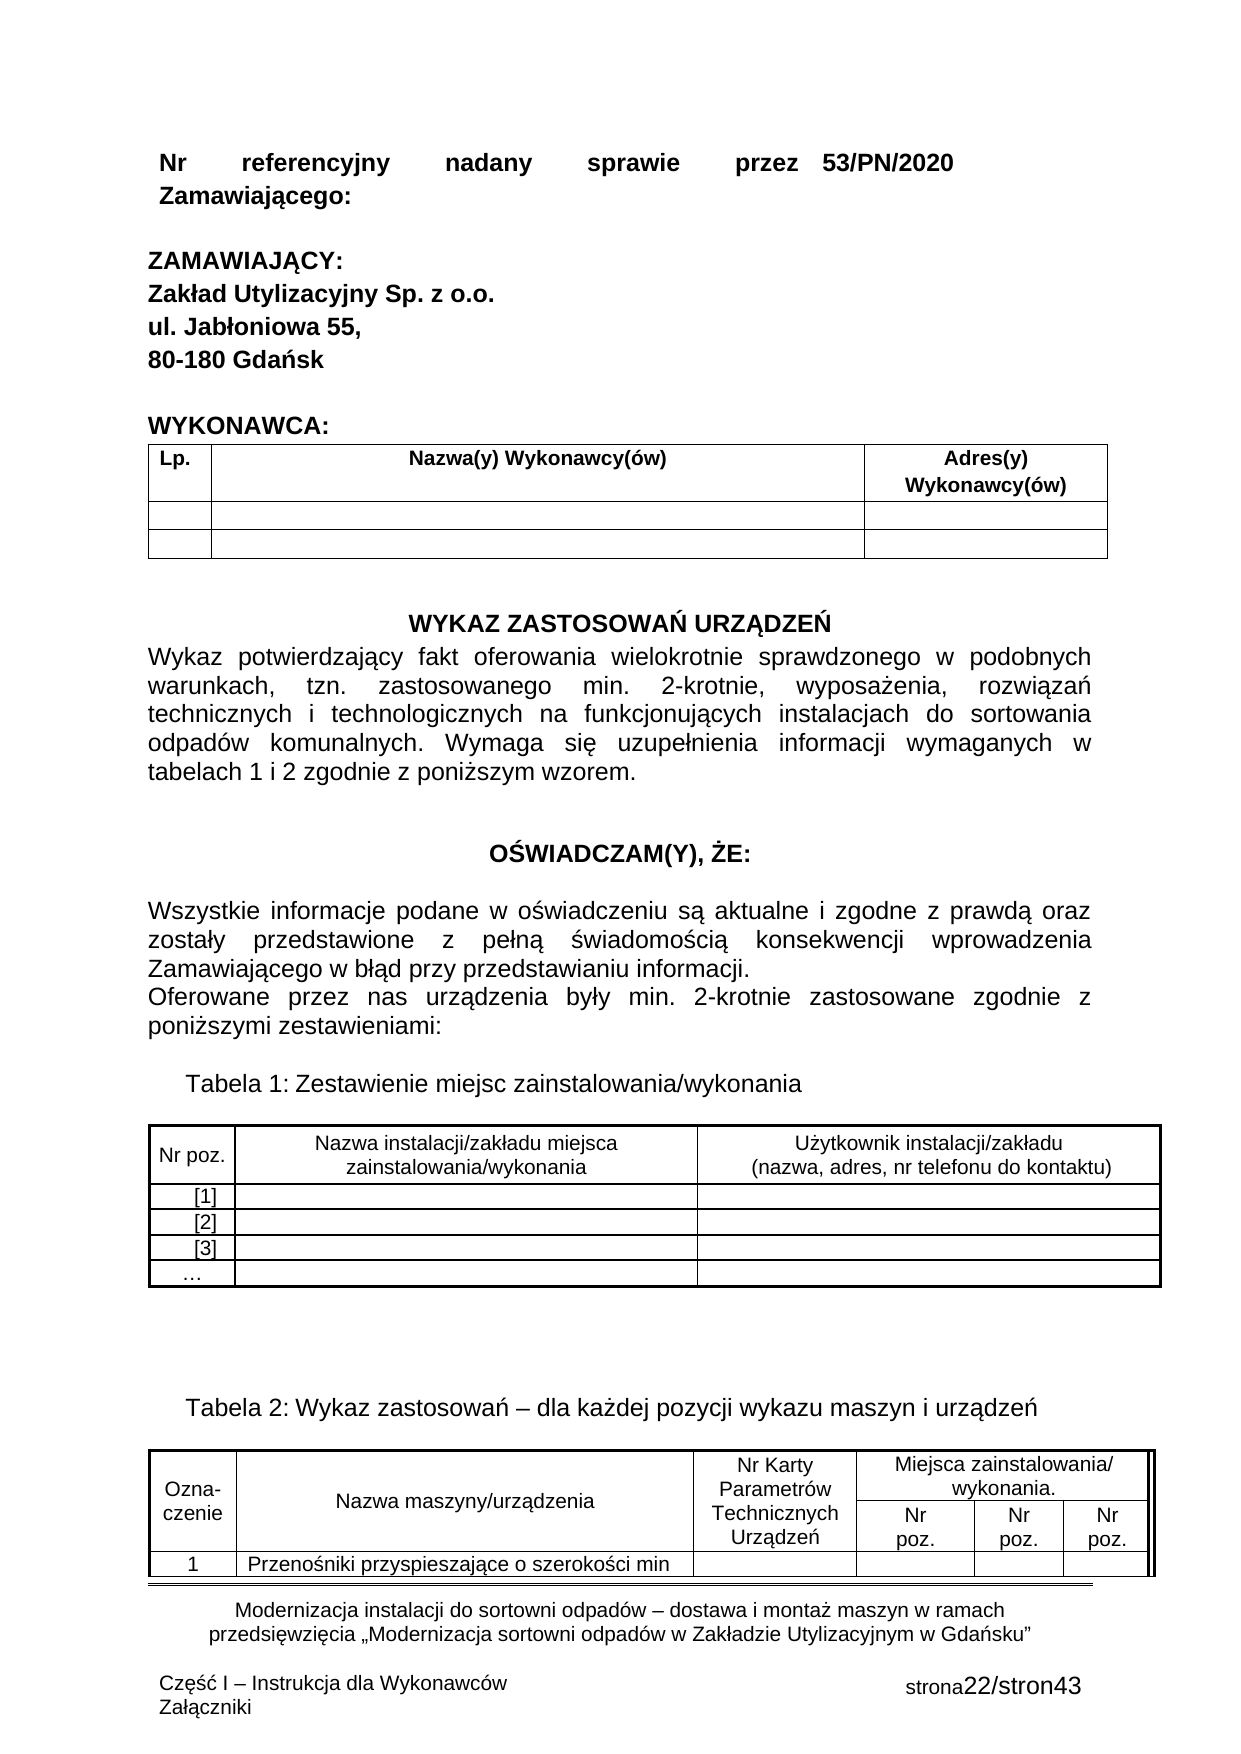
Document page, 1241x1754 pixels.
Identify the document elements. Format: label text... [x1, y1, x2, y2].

table_header 53/PN/2020 [811, 148, 1107, 213]
table_cell [698, 1185, 1159, 1208]
table_cell [151, 1185, 234, 1208]
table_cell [237, 1552, 693, 1576]
table_header Miejsca zainstalowania/ wykonania. [857, 1452, 1147, 1499]
table_cell [236, 1261, 697, 1285]
text Wykaz potwierdzający fakt oferowania wielokrotnie sprawdzonego w podobnych warunkach, tzn. zastosowanego min. 2-krotnie, wyposażenia, rozwiązań technicznych i technologicznych na funkcjonujących instalacjach do sortowania odpadów komunalnych. Wymaga się uzupełnienia informacji wymaganych w tabelach 1 i 2 zgodnie z poniższym wzorem. [148, 642, 1093, 786]
table_header Nr Karty Parametrów Technicznych Urządzeń [694, 1452, 856, 1551]
table_header Nazwa(y) Wykonawcy(ów) [212, 445, 864, 501]
text WYKONAWCA: [148, 411, 1093, 440]
table_cell [236, 1210, 697, 1234]
text Wszystkie informacje podane w oświadczeniu są aktualne i zgodne z prawdą oraz zostały przedstawione z pełną świadomością konsekwencji wprowadzenia Zamawiającego w błąd przy przedstawianiu informacji. [148, 896, 1093, 982]
table_cell [212, 502, 864, 529]
table_cell [865, 502, 1107, 529]
table_cell [1064, 1552, 1147, 1576]
list Wykaz zastosowań – dla każdej pozycji wykazu maszyn i urządzeń [185, 1393, 1093, 1422]
table_cell [236, 1236, 697, 1259]
table_header Użytkownik instalacji/zakładu (nazwa, adres, nr telefonu do kontaktu) [698, 1127, 1159, 1183]
table_cell [865, 530, 1107, 558]
text WYKAZ ZASTOSOWAŃ URZĄDZEŃ [148, 609, 1093, 638]
table_cell … [151, 1261, 234, 1285]
text Oferowane przez nas urządzenia były min. 2-krotnie zastosowane zgodnie z poniższymi zestawieniami: [148, 982, 1093, 1040]
list Zestawienie miejsc zainstalowania/wykonania [185, 1069, 1093, 1097]
table_cell [975, 1552, 1063, 1576]
table_cell [698, 1210, 1159, 1234]
table_cell [151, 1236, 234, 1259]
table_cell [236, 1185, 697, 1208]
table_cell [698, 1236, 1159, 1259]
table_header Nazwa maszyny/urządzenia [237, 1452, 693, 1551]
table_cell Nr poz. [975, 1501, 1063, 1551]
table_header Nazwa instalacji/zakładu miejsca zainstalowania/wykonania [236, 1127, 697, 1183]
table_cell 1 [151, 1552, 236, 1576]
table_header Nr poz. [151, 1127, 234, 1183]
table_cell [149, 530, 211, 558]
table_header Nr referencyjny nadany sprawie przez Zamawiającego: [148, 148, 811, 213]
table_header Lp. [149, 445, 211, 501]
text 80-180 Gdańsk [148, 345, 1093, 374]
table_cell [698, 1261, 1159, 1285]
table_cell [149, 502, 211, 529]
text OŚWIADCZAM(Y), ŻE: [148, 839, 1093, 868]
text ul. Jabłoniowa 55, [148, 312, 1093, 341]
table_header Adres(y) Wykonawcy(ów) [865, 445, 1107, 501]
table_cell Nr poz. [857, 1501, 974, 1551]
table_cell [212, 530, 864, 558]
table_cell [857, 1552, 974, 1576]
table_header Ozna- czenie [151, 1452, 236, 1551]
table_cell [151, 1210, 234, 1234]
text Zakład Utylizacyjny Sp. z o.o. [148, 279, 1093, 308]
text ZAMAWIAJĄCY: [148, 246, 1093, 275]
table_cell Nr poz. [1064, 1501, 1147, 1551]
table_cell [694, 1552, 856, 1576]
